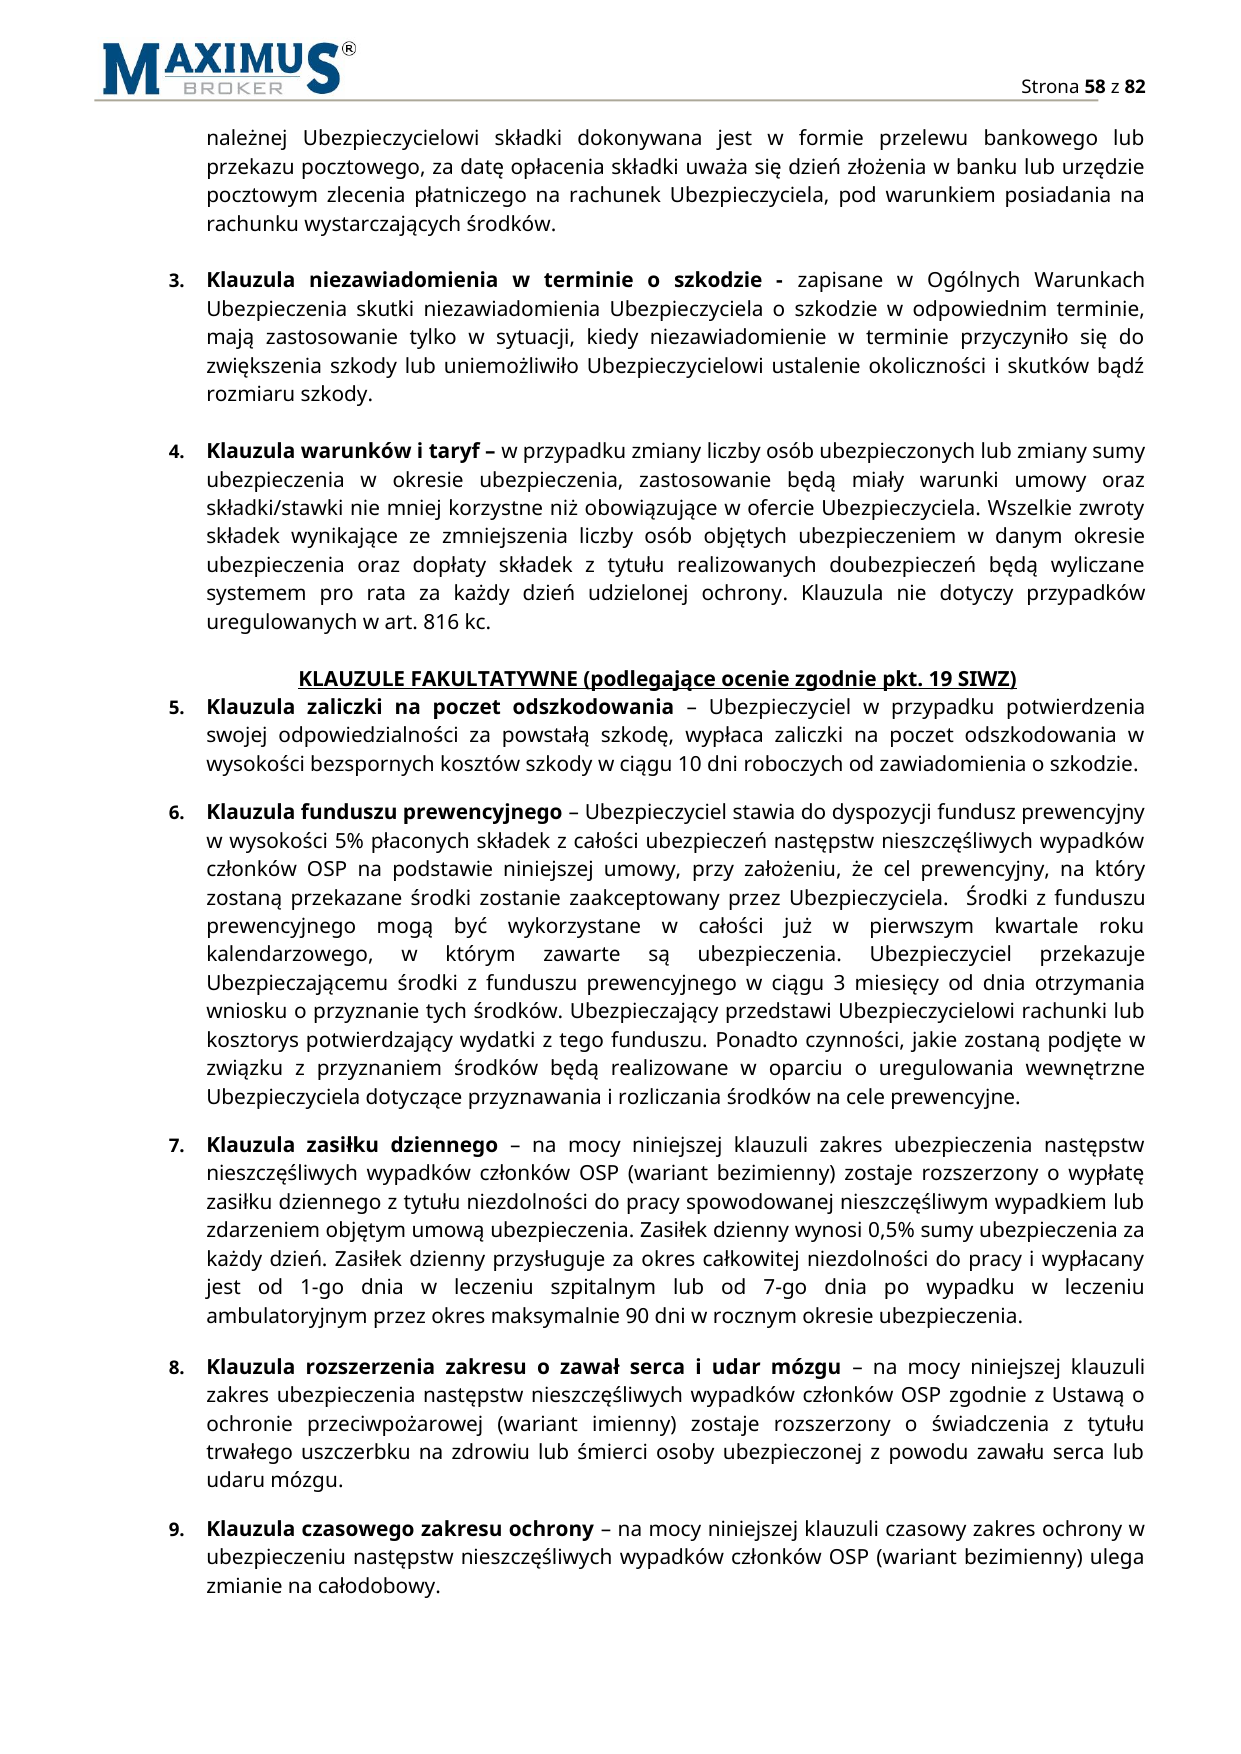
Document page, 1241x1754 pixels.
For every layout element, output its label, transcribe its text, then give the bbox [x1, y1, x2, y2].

list Klauzula niezawiadomienia w terminie o szkodzie - zapisane w Ogólnych Warunkach Ubezpieczenia skutki niezawiadomienia Ubezpieczyciela o szkodzie w odpowiednim terminie, mają zastosowanie tylko w sytuacji, kiedy niezawiadomienie w terminie przyczyniło się do zwiększenia szkody lub uniemożliwiło Ubezpieczycielowi ustalenie okoliczności i skutków bądź rozmiaru szkody. [168, 266, 1146, 408]
list Klauzula czasowego zakresu ochrony – na mocy niniejszej klauzuli czasowy zakres ochrony w ubezpieczeniu następstw nieszczęśliwych wypadków członków OSP (wariant bezimienny) ulega zmianie na całodobowy. [168, 1514, 1146, 1599]
list Klauzula zaliczki na poczet odszkodowania – Ubezpieczyciel w przypadku potwierdzenia swojej odpowiedzialności za powstałą szkodę, wypłaca zaliczki na poczet odszkodowania w wysokości bezspornych kosztów szkody w ciągu 10 dni roboczych od zawiadomienia o szkodzie. [168, 692, 1146, 777]
list Klauzula funduszu prewencyjnego – Ubezpieczyciel stawia do dyspozycji fundusz prewencyjny w wysokości 5% płaconych składek z całości ubezpieczeń następstw nieszczęśliwych wypadków członków OSP na podstawie niniejszej umowy, przy założeniu, że cel prewencyjny, na który zostaną przekazane środki zostanie zaakceptowany przez Ubezpieczyciela. Środki z funduszu prewencyjnego mogą być wykorzystane w całości już w pierwszym kwartale roku kalendarzowego, w którym zawarte są ubezpieczenia. Ubezpieczyciel przekazuje Ubezpieczającemu środki z funduszu prewencyjnego w ciągu 3 miesięcy od dnia otrzymania wniosku o przyznanie tych środków. Ubezpieczający przedstawi Ubezpieczycielowi rachunki lub kosztorys potwierdzający wydatki z tego funduszu. Ponadto czynności, jakie zostaną podjęte w związku z przyznaniem środków będą realizowane w oparciu o uregulowania wewnętrzne Ubezpieczyciela dotyczące przyznawania i rozliczania środków na cele prewencyjne. [168, 797, 1146, 1110]
list KLAUZULE FAKULTATYWNE (podlegające ocenie zgodnie pkt. 19 SIWZ) [169, 664, 1146, 692]
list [168, 123, 1146, 237]
list Klauzula zasiłku dziennego – na mocy niniejszej klauzuli zakres ubezpieczenia następstw nieszczęśliwych wypadków członków OSP (wariant bezimienny) zostaje rozszerzony o wypłatę zasiłku dziennego z tytułu niezdolności do pracy spowodowanej nieszczęśliwym wypadkiem lub zdarzeniem objętym umową ubezpieczenia. Zasiłek dzienny wynosi 0,5% sumy ubezpieczenia za każdy dzień. Zasiłek dzienny przysługuje za okres całkowitej niezdolności do pracy i wypłacany jest od 1-go dnia w leczeniu szpitalnym lub od 7-go dnia po wypadku w leczeniu ambulatoryjnym przez okres maksymalnie 90 dni w rocznym okresie ubezpieczenia. [168, 1130, 1146, 1329]
list Klauzula warunków i taryf – w przypadku zmiany liczby osób ubezpieczonych lub zmiany sumy ubezpieczenia w okresie ubezpieczenia, zastosowanie będą miały warunki umowy oraz składki/stawki nie mniej korzystne niż obowiązujące w ofercie Ubezpieczyciela. Wszelkie zwroty składek wynikające ze zmniejszenia liczby osób objętych ubezpieczeniem w danym okresie ubezpieczenia oraz dopłaty składek z tytułu realizowanych doubezpieczeń będą wyliczane systemem pro rata za każdy dzień udzielonej ochrony. Klauzula nie dotyczy przypadków uregulowanych w art. 816 kc. [168, 436, 1146, 635]
picture [97, 37, 362, 99]
list Klauzula rozszerzenia zakresu o zawał serca i udar mózgu – na mocy niniejszej klauzuli zakres ubezpieczenia następstw nieszczęśliwych wypadków członków OSP zgodnie z Ustawą o ochronie przeciwpożarowej (wariant imienny) zostaje rozszerzony o świadczenia z tytułu trwałego uszczerbku na zdrowiu lub śmierci osoby ubezpieczonej z powodu zawału serca lub udaru mózgu. [168, 1352, 1146, 1494]
